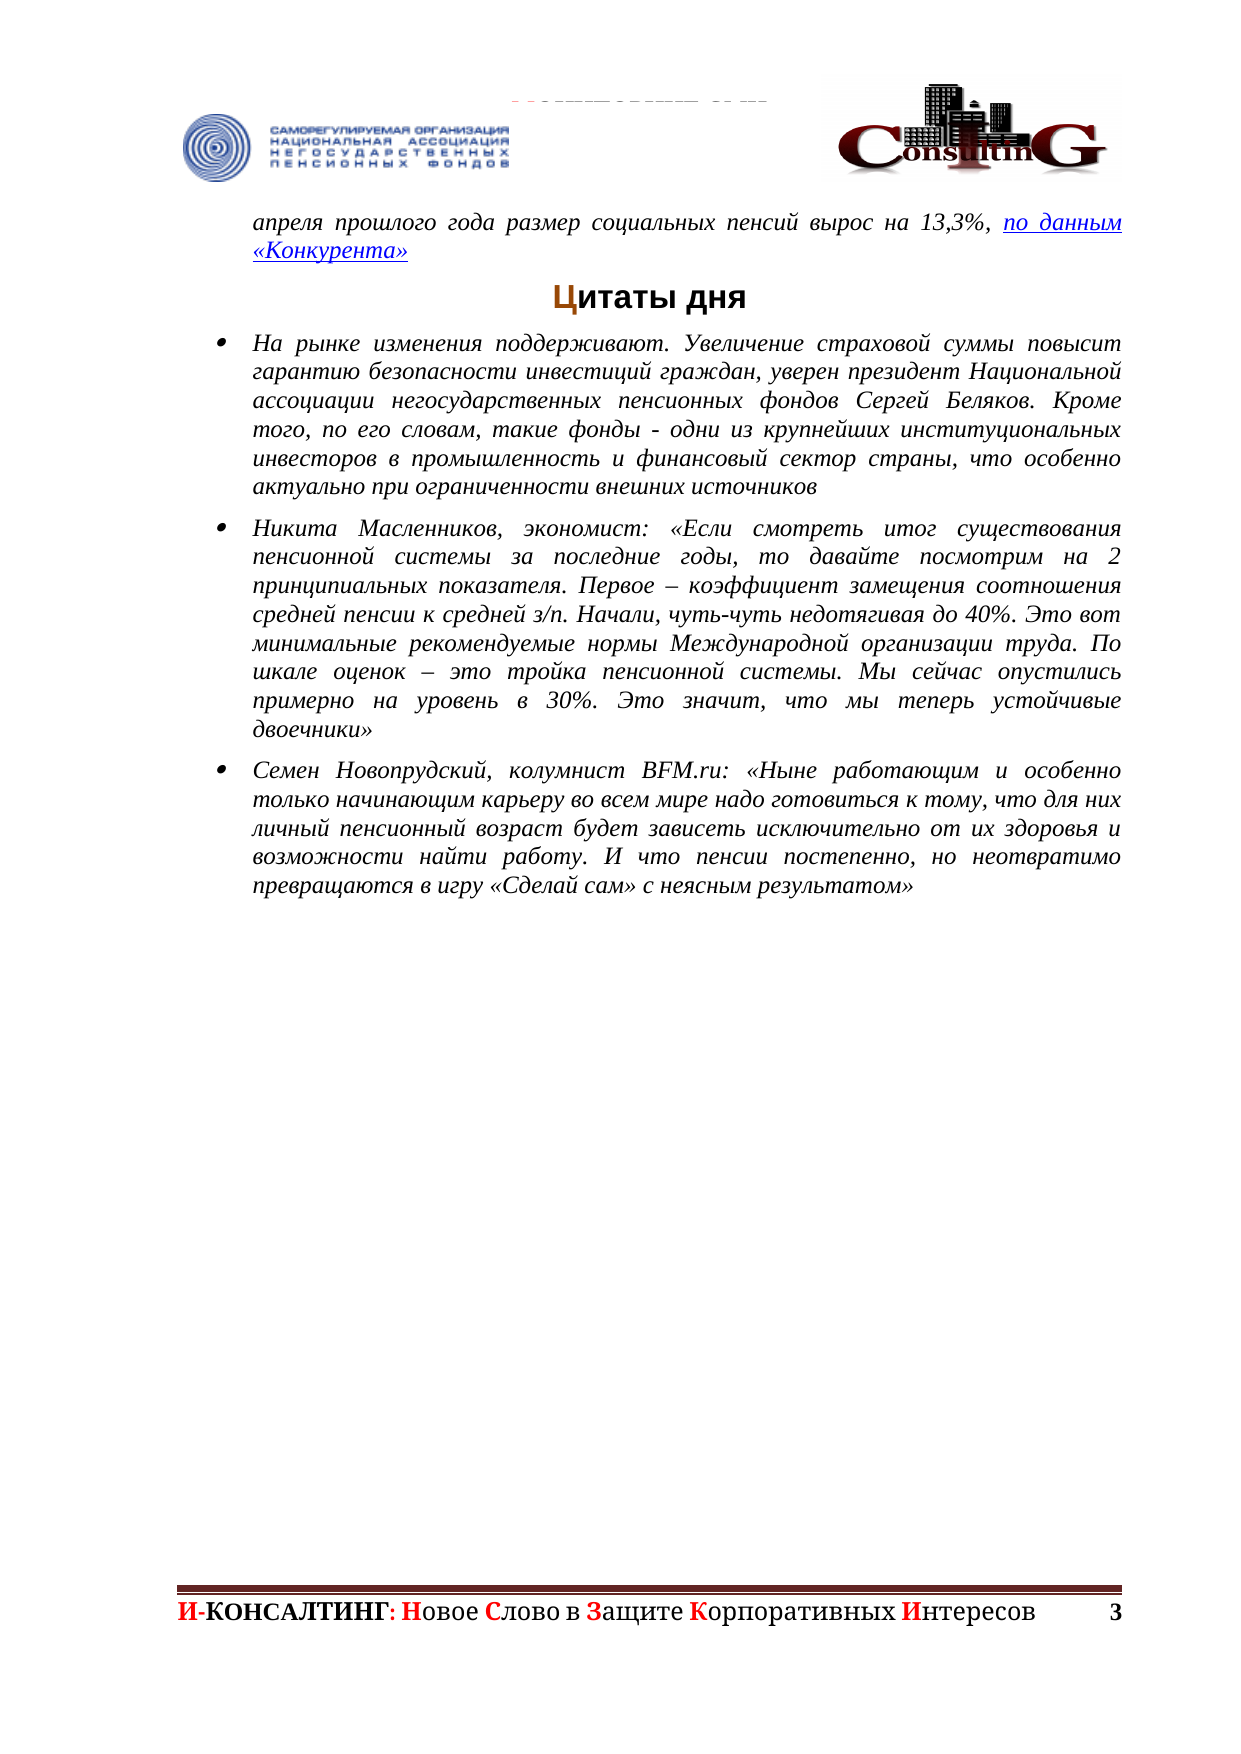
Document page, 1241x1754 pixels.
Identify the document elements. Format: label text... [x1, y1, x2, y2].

picture [183, 114, 509, 182]
list На рынке изменения поддерживают. Увеличение страховой суммы повысит гарантию безопасности инвестиций граждан, уверен президент Национальной ассоциации негосударственных пенсионных фондов Сергей Беляков. Кроме того, по его словам, такие фонды - одни из крупнейших институциональных инвесторов в промышленность и финансовый сектор страны, что особенно актуально при ограниченности внешних источников [215, 328, 1122, 500]
picture [821, 73, 1122, 182]
list Никита Масленников, экономист: «Если смотреть итог существования пенсионной системы за последние годы, то давайте посмотрим на 2 принципиальных показателя. Первое – коэффициент замещения соотношения средней пенсии к средней з/п. Начали, чуть-чуть недотягивая до 40%. Это вот минимальные рекомендуемые нормы Международной организации труда. По шкале оценок – это тройка пенсионной системы. Мы сейчас опустились примерно на уровень в 30%. Это значит, что мы теперь устойчивые двоечники» [215, 513, 1122, 743]
text Цитаты дня [177, 277, 1122, 315]
list Семен Новопрудский, колумнист BFM.ru: «Ныне работающим и особенно только начинающим карьеру во всем мире надо готовиться к тому, что для них личный пенсионный возраст будет зависеть исключительно от их здоровья и возможности найти работу. И что пенсии постепенно, но неотвратимо превращаются в игру «Сделай сам» с неясным результатом» [215, 755, 1122, 899]
